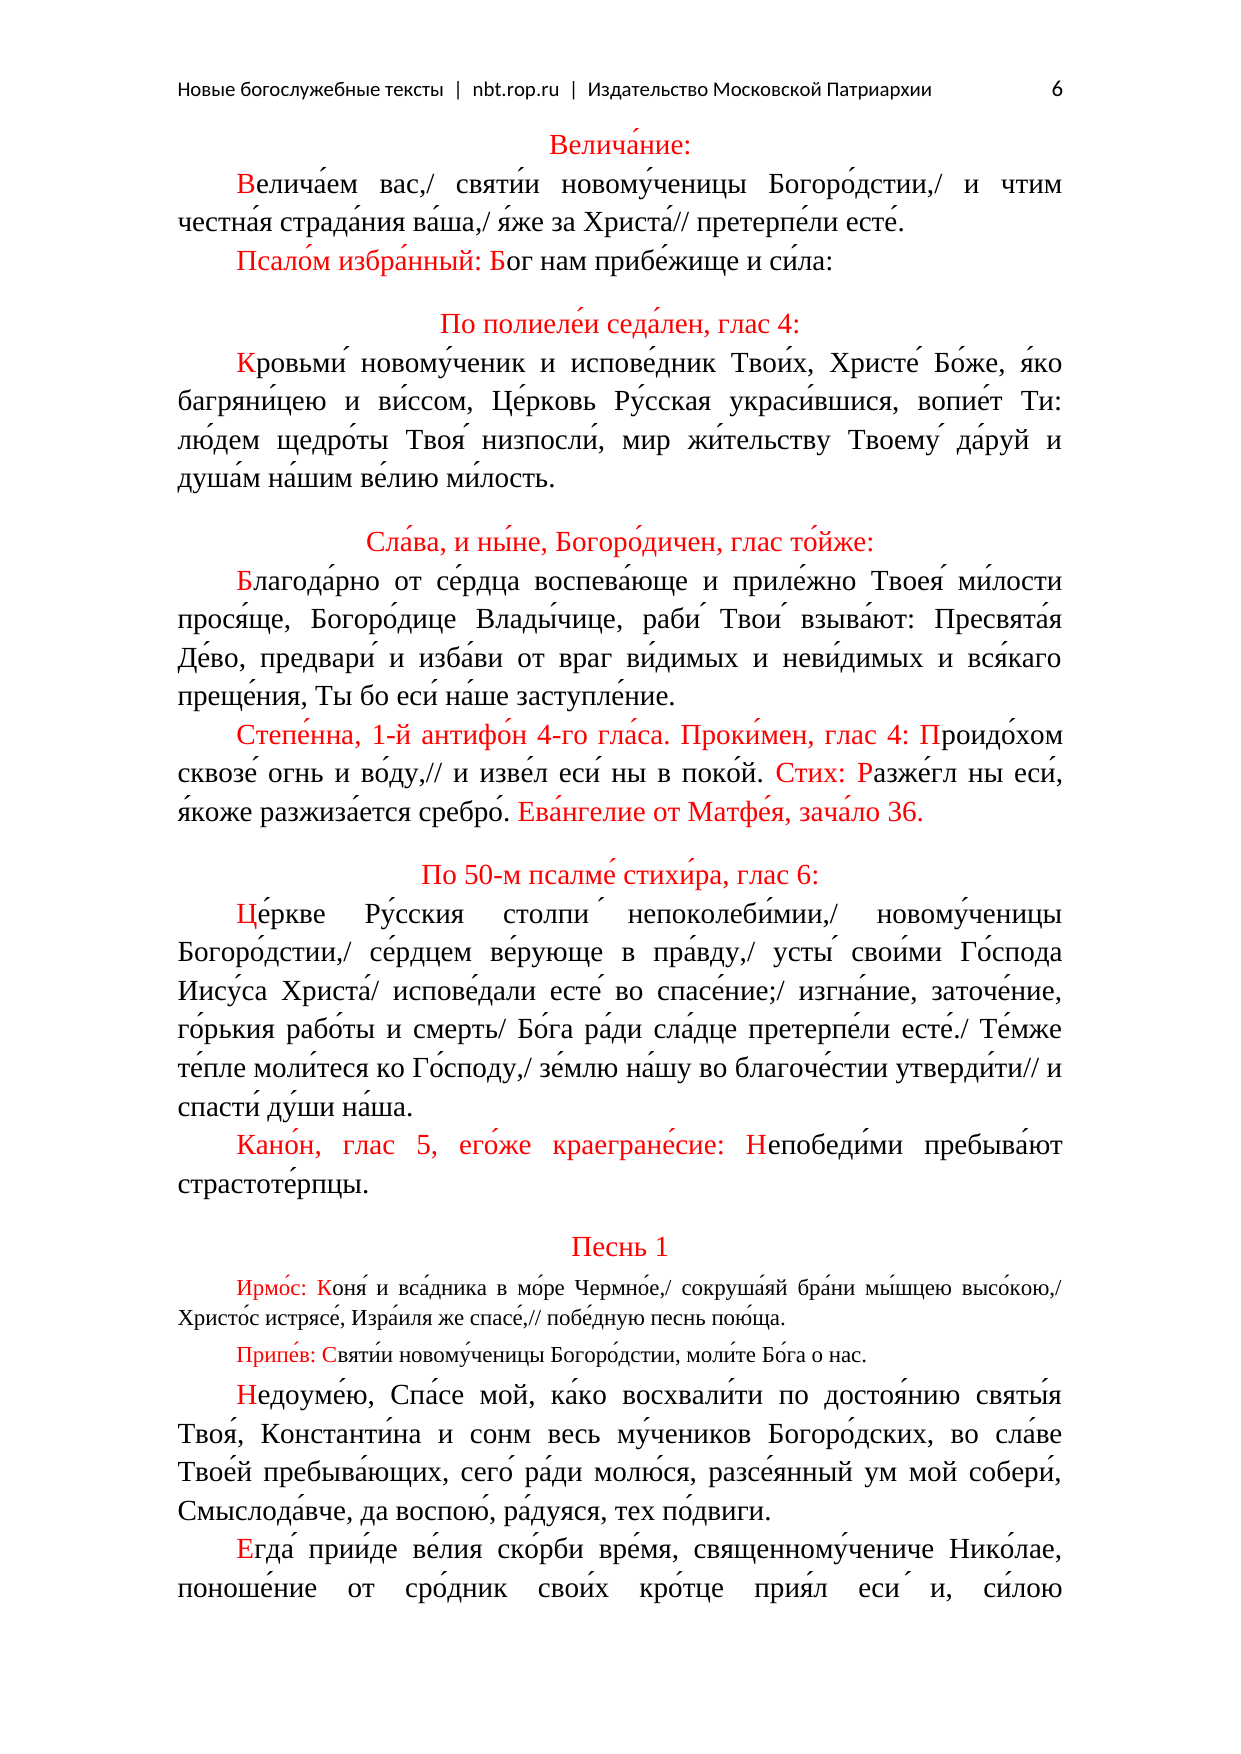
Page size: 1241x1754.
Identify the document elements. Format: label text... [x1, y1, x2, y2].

text По 50-м псалме́ стихи́ра, глас 6: [177, 857, 1063, 891]
text Ирмо́с: Коня́ и вса́дника в мо́ре Чермно́е,/ сокруша́яй бра́ни мы́шцею высо́кою,/ Христо́с истрясе́, Изра́иля же спасе́,// побе́дную песнь пою́ща. [177, 1274, 1063, 1331]
text Благода́рно от се́рдца воспева́юще и приле́жно Твоея́ ми́лости прося́ще, Богоро́дице Влады́чице, раби́ Твои́ взыва́ют: Пресвята́я Де́во, предвари́ и изба́ви от враг ви́димых и неви́димых и вся́каго преще́ния, Ты бо еси́ на́ше заступле́ние. [177, 563, 1063, 712]
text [177, 1531, 1063, 1603]
text Сла́ва, и ны́не, Богоро́дичен, глас то́йже: [177, 524, 1063, 558]
text По полиеле́и седа́лен, глас 4: [177, 306, 1063, 340]
text Кано́н, глас 5, его́же краегране́сие: Непобеди́ми пребыва́ют страстоте́рпцы. [177, 1127, 1063, 1199]
text Велича́ние: [177, 127, 1063, 161]
text Велича́ем вас,/ святи́и новому́ченицы Богоро́дстии,/ и чтим честна́я страда́ния ва́ша,/ я́же за Христа́// претерпе́ли есте́. [177, 166, 1063, 238]
text Припе́в: Святи́и новому́ченицы Богоро́дстии, моли́те Бо́га о нас. [177, 1341, 1063, 1367]
text Степе́нна, 1-й антифо́н 4-го гла́са. Проки́мен, глас 4: Проидо́хом сквозе́ огнь и во́ду,// и изве́л еси́ ны в поко́й. Стих: Разже́гл ны еси́, я́коже разжиза́ется сребро́. Ева́нгелие от Матфе́я, зача́ло 36. [177, 717, 1063, 827]
text Песнь 1 [177, 1229, 1063, 1263]
text Кровьми́ новому́ченик и испове́дник Твои́х, Христе́ Бо́же, я́ко багряни́цею и ви́ссом, Це́рковь Ру́сская украси́вшися, вопие́т Ти: лю́дем щедро́ты Твоя́ низпосли́, мир жи́тельству Твоему́ да́руй и душа́м на́шим ве́лию ми́лость. [177, 345, 1063, 494]
text Це́ркве Ру́сския столпи́ непоколеби́мии,/ новому́ченицы Богоро́дстии,/ се́рдцем ве́рующе в пра́вду,/ усты́ свои́ми Го́спода Иису́са Христа́/ испове́дали есте́ во спасе́ние;/ изгна́ние, заточе́ние, го́рькия рабо́ты и смерть/ Бо́га ра́ди сла́дце претерпе́ли есте́./ Те́мже те́пле моли́теся ко Го́споду,/ зе́млю на́шу во благоче́стии утверди́ти// и спасти́ ду́ши на́ша. [177, 896, 1063, 1122]
text Псало́м избра́нный: Бог нам прибе́жище и си́ла: [177, 243, 1063, 276]
text Недоуме́ю, Спа́се мой, ка́ко восхвали́ти по достоя́нию святы́я Твоя́, Константи́на и сонм весь му́чеников Богоро́дских, во сла́ве Твое́й пребыва́ющих, сего́ ра́ди молю́ся, разсе́янный ум мой собери́, Смыслода́вче, да воспою́, ра́дуяся, тех по́двиги. [177, 1377, 1063, 1526]
